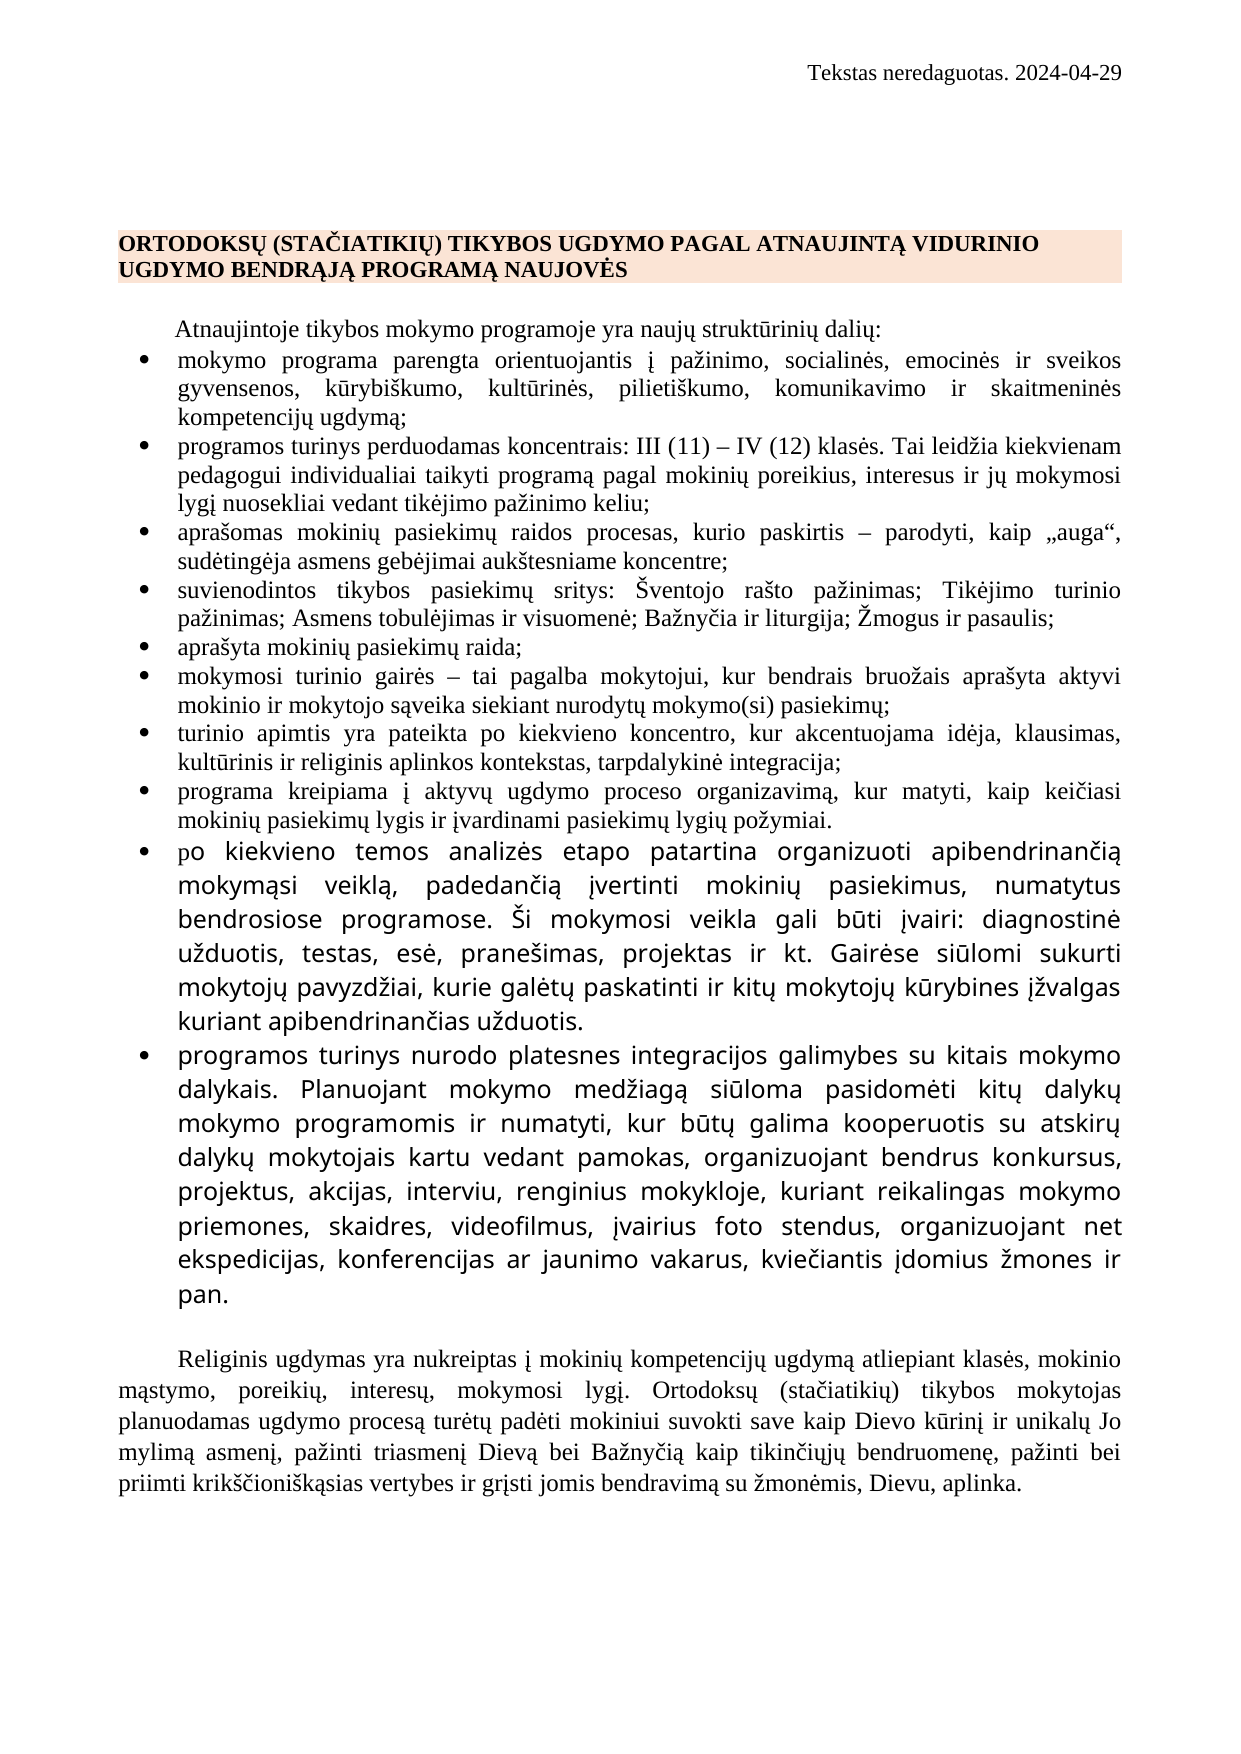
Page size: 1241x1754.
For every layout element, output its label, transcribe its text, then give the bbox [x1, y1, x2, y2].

list turinio apimtis yra pateikta po kiekvieno koncentro, kur akcentuojama idėja, klausimas, kultūrinis ir religinis aplinkos kontekstas, tarpdalykinė integracija; [140, 718, 1122, 776]
list programos turinys perduodamas koncentrais: III (11) – IV (12) klasės. Tai leidžia kiekvienam pedagogui individualiai taikyti programą pagal mokinių poreikius, interesus ir jų mokymosi lygį nuosekliai vedant tikėjimo pažinimo keliu; [140, 431, 1122, 517]
text Religinis ugdymas yra nukreiptas į mokinių kompetencijų ugdymą atliepiant klasės, mokinio mąstymo, poreikių, interesų, mokymosi lygį. Ortodoksų (stačiatikių) tikybos mokytojas planuodamas ugdymo procesą turėtų padėti mokiniui suvokti save kaip Dievo kūrinį ir unikalų Jo mylimą asmenį, pažinti triasmenį Dievą bei Bažnyčią kaip tikinčiųjų bendruomenę, pažinti bei priimti krikščioniškąsias vertybes ir grįsti jomis bendravimą su žmonėmis, Dievu, aplinka. [118, 1344, 1122, 1497]
list aprašomas mokinių pasiekimų raidos procesas, kurio paskirtis – parodyti, kaip „auga“, sudėtingėja asmens gebėjimai aukštesniame koncentre; [140, 517, 1122, 575]
text Atnaujintoje tikybos mokymo programoje yra naujų struktūrinių dalių: [118, 314, 1122, 342]
list suvienodintos tikybos pasiekimų sritys: Šventojo rašto pažinimas; Tikėjimo turinio pažinimas; Asmens tobulėjimas ir visuomenė; Bažnyčia ir liturgija; Žmogus ir pasaulis; [140, 575, 1122, 632]
list aprašyta mokinių pasiekimų raida; [140, 632, 1122, 661]
list mokymo programa parengta orientuojantis į pažinimo, socialinės, emocinės ir sveikos gyvensenos, kūrybiškumo, kultūrinės, pilietiškumo, komunikavimo ir skaitmeninės kompetencijų ugdymą; [140, 345, 1122, 431]
list programa kreipiama į aktyvų ugdymo proceso organizavimą, kur matyti, kaip keičiasi mokinių pasiekimų lygis ir įvardinami pasiekimų lygių požymiai. [140, 776, 1122, 833]
list programos turinys nurodo platesnes integracijos galimybes su kitais mokymo dalykais. Planuojant mokymo medžiagą siūloma pasidomėti kitų dalykų mokymo programomis ir numatyti, kur būtų galima kooperuotis su atskirų dalykų mokytojais kartu vedant pamokas, organizuojant bendrus konkursus, projektus, akcijas, interviu, renginius mokykloje, kuriant reikalingas mokymo priemones, skaidres, videofilmus, įvairius foto stendus, organizuojant net ekspedicijas, konferencijas ar jaunimo vakarus, kviečiantis įdomius žmones ir pan. [140, 1038, 1122, 1310]
list mokymosi turinio gairės – tai pagalba mokytojui, kur bendrais bruožais aprašyta aktyvi mokinio ir mokytojo sąveika siekiant nurodytų mokymo(si) pasiekimų; [140, 661, 1122, 718]
text ORTODOKSŲ (STAČIATIKIŲ) TIKYBOS UGDYMO PAGAL ATNAUJINTĄ VIDURINIO UGDYMO BENDRĄJĄ PROGRAMĄ NAUJOVĖS [118, 230, 1122, 283]
list po kiekvieno temos analizės etapo patartina organizuoti apibendrinančią mokymąsi veiklą, padedančią įvertinti mokinių pasiekimus, numatytus bendrosiose programose. Ši mokymosi veikla gali būti įvairi: diagnostinė užduotis, testas, esė, pranešimas, projektas ir kt. Gairėse siūlomi sukurti mokytojų pavyzdžiai, kurie galėtų paskatinti ir kitų mokytojų kūrybines įžvalgas kuriant apibendrinančias užduotis. [140, 833, 1122, 1038]
